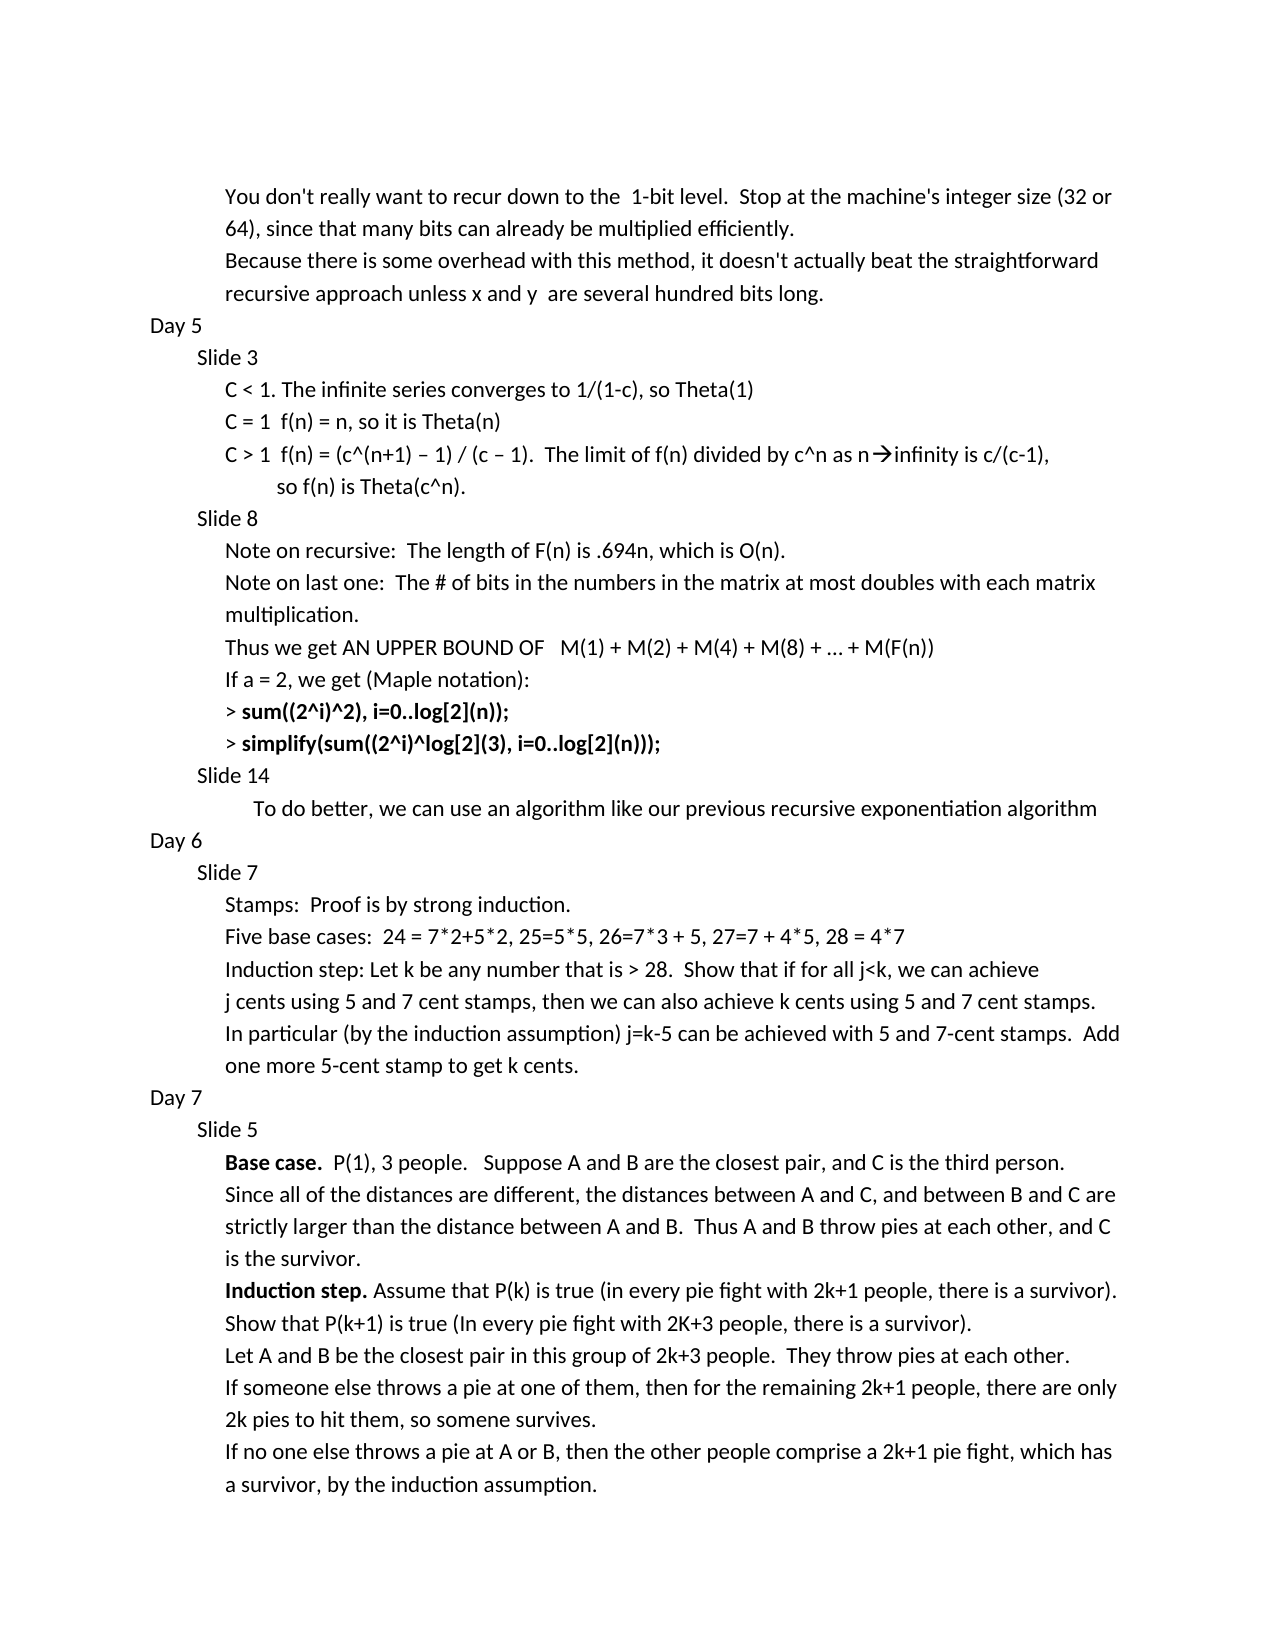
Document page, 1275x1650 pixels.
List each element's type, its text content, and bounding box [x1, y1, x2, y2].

text Slide 5 [197, 1116, 1125, 1144]
text C = 1 f(n) = n, so it is Theta(n) [225, 407, 1125, 436]
text Slide 14 [197, 762, 1125, 789]
text Let A and B be the closest pair in this group of 2k+3 people. They throw pies at each other. [225, 1341, 1125, 1369]
text Stamps: Proof is by strong induction. [225, 890, 1125, 918]
text so f(n) is Theta(c^n). [225, 472, 1125, 500]
text Slide 7 [150, 858, 1125, 886]
text Note on last one: The # of bits in the numbers in the matrix at most doubles with each matrix multiplication. [225, 568, 1125, 629]
text If someone else throws a pie at one of them, then for the remaining 2k+1 people, there are only 2k pies to hit them, so somene survives. [225, 1373, 1125, 1433]
text If a = 2, we get (Maple notation): > sum((2^i)^2), i=0..log[2](n)); [225, 665, 1125, 725]
text j cents using 5 and 7 cent stamps, then we can also achieve k cents using 5 and 7 cent stamps. [225, 987, 1125, 1015]
text Slide 8 [150, 504, 1125, 532]
text Induction step. Assume that P(k) is true (in every pie fight with 2k+1 people, there is a survivor). Show that P(k+1) is true (In every pie fight with 2K+3 people, there is a survivor). [225, 1277, 1125, 1337]
text Because there is some overhead with this method, it doesn't actually beat the straightforward recursive approach unless x and y are several hundred bits long. [225, 247, 1125, 307]
text Five base cases: 24 = 7*2+5*2, 25=5*5, 26=7*3 + 5, 27=7 + 4*5, 28 = 4*7 [225, 922, 1125, 951]
text Day 6 [150, 826, 1125, 854]
text Day 5 [150, 311, 1125, 339]
text You don't really want to recur down to the 1-bit level. Stop at the machine's integer size (32 or 64), since that many bits can already be multiplied efficiently. [225, 150, 1125, 242]
text Induction step: Let k be any number that is > 28. Show that if for all j<k, we can achieve [225, 955, 1125, 983]
text If no one else throws a pie at A or B, then the other people comprise a 2k+1 pie fight, which has a survivor, by the induction assumption. [225, 1437, 1125, 1498]
text Thus we get AN UPPER BOUND OF M(1) + M(2) + M(4) + M(8) + … + M(F(n)) [225, 633, 1125, 661]
text Slide 3 [150, 343, 1125, 371]
text Note on recursive: The length of F(n) is .694n, which is O(n). [225, 536, 1125, 564]
text In particular (by the induction assumption) j=k-5 can be achieved with 5 and 7-cent stamps. Add one more 5-cent stamp to get k cents. [225, 1019, 1125, 1079]
text C < 1. The infinite series converges to 1/(1-c), so Theta(1) [225, 375, 1125, 403]
text > simplify(sum((2^i)^log[2](3), i=0..log[2](n))); [225, 729, 1125, 757]
text C > 1 f(n) = (c^(n+1) – 1) / (c – 1). The limit of f(n) divided by c^n as ninfinity is c/(c-1), [225, 440, 1125, 468]
text Day 7 [150, 1083, 1125, 1111]
text Base case. P(1), 3 people. Suppose A and B are the closest pair, and C is the third person. Since all of the distances are different, the distances between A and C, and between B and C are strictly larger than the distance between A and B. Thus A and B throw pies at each other, and C is the survivor. [225, 1148, 1125, 1272]
text To do better, we can use an algorithm like our previous recursive exponentiation algorithm [197, 794, 1125, 822]
